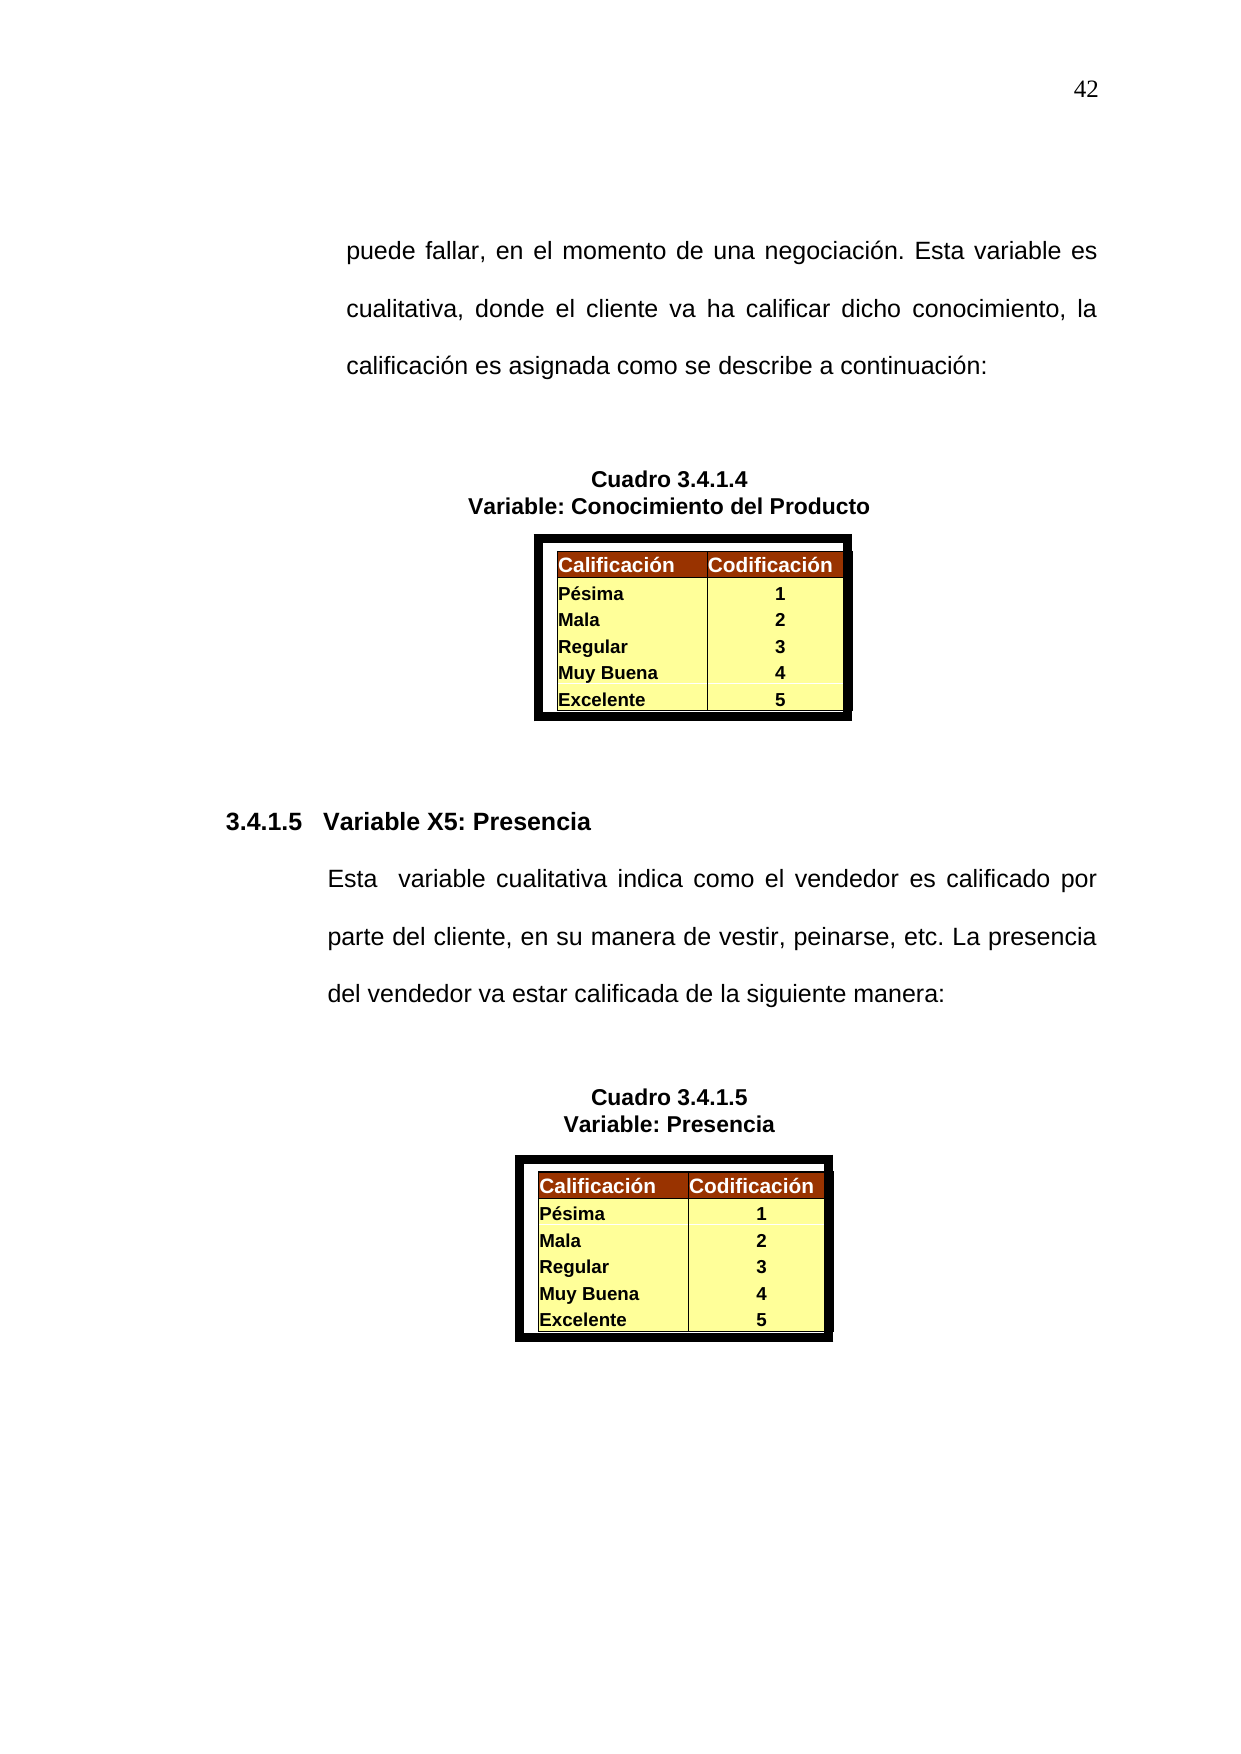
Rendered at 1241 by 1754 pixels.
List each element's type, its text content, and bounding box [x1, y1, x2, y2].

text 3.4.1.5 Variable X5: Presencia [177, 806, 1098, 835]
text Esta variable cualitativa indica como el vendedor es calificado por parte del cliente, en su manera de vestir, peinarse, etc. La presencia del vendedor va estar calificada de la siguiente manera: [327, 864, 1098, 1008]
text Cuadro 3.4.1.4 [240, 466, 1098, 493]
text Variable: Conocimiento del Producto [240, 493, 1098, 519]
text Cuadro 3.4.1.5 [240, 1084, 1098, 1111]
text Variable: Presencia [240, 1111, 1098, 1137]
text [346, 236, 1098, 380]
